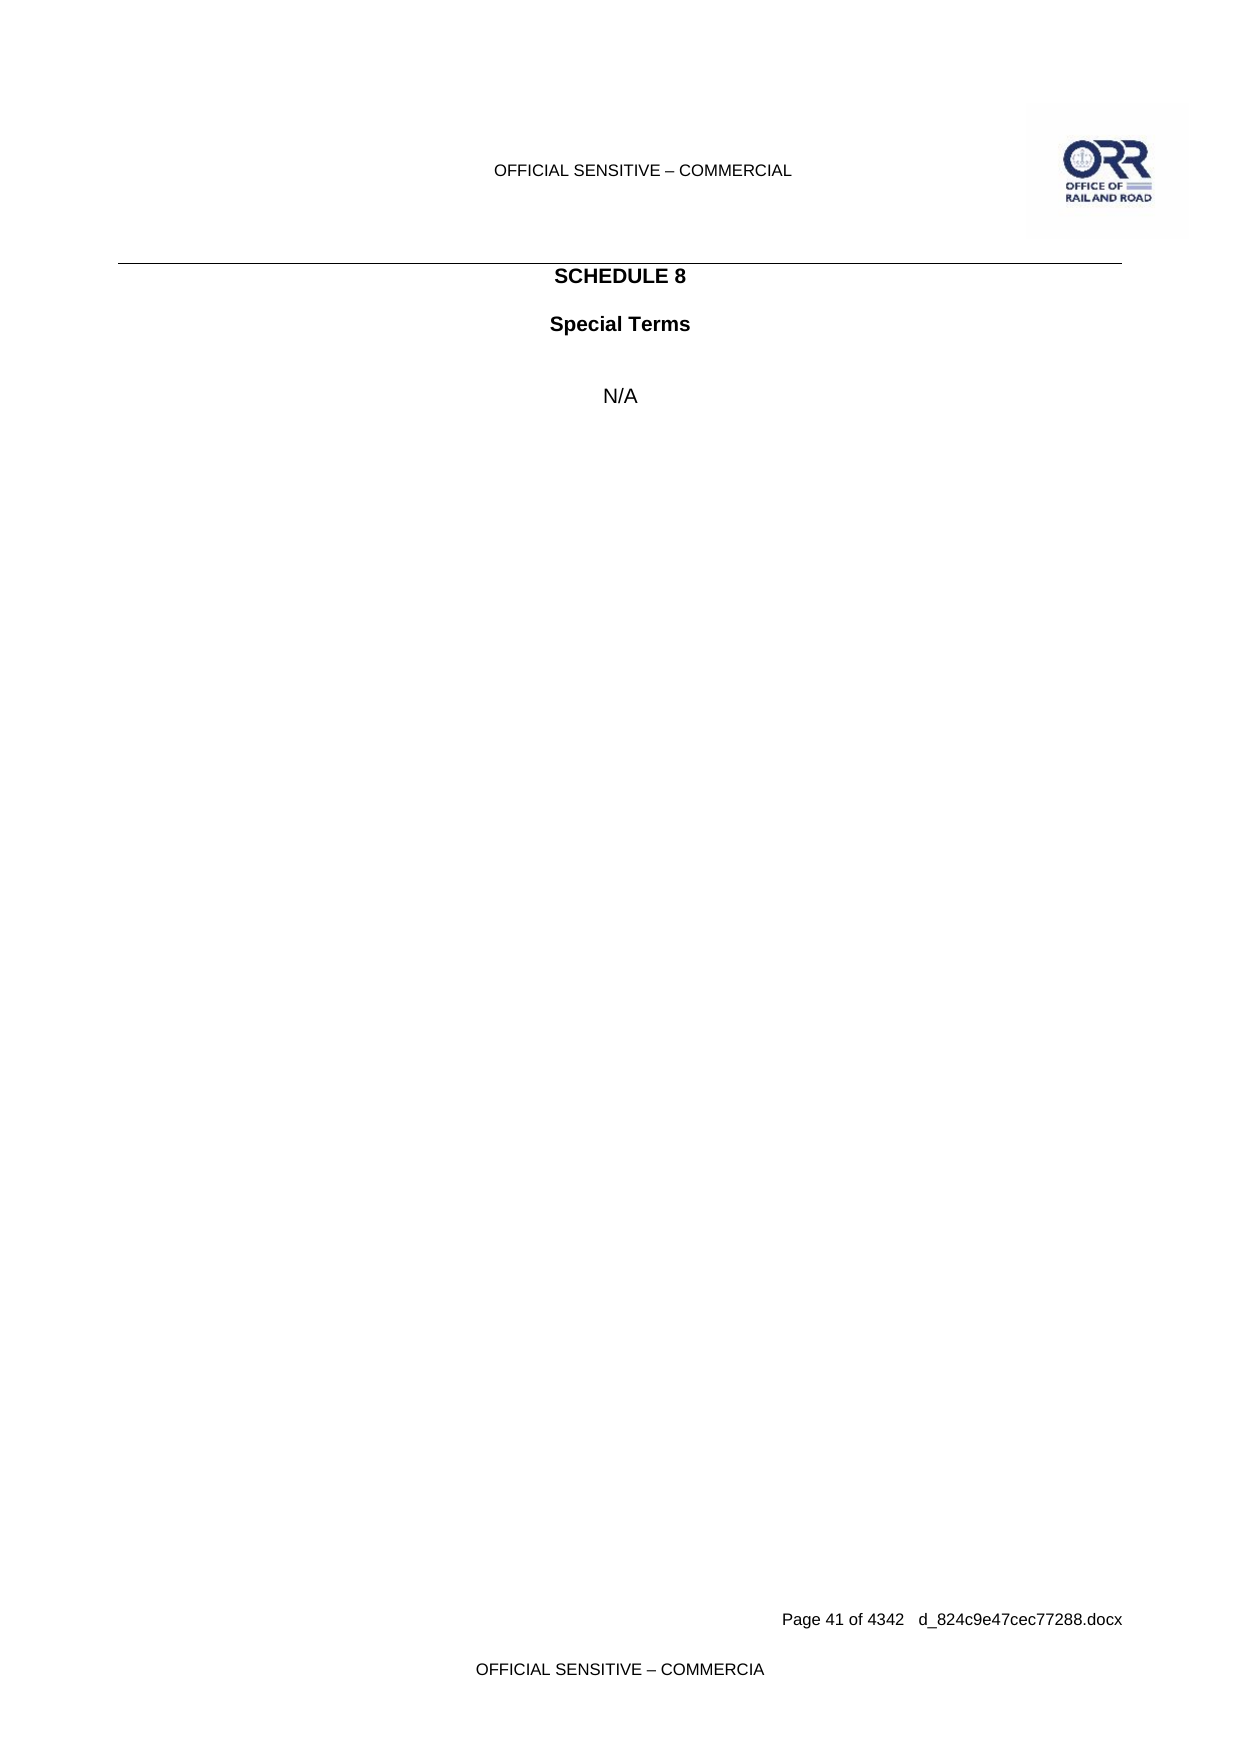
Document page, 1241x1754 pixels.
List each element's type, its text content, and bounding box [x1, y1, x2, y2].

text Special Terms [118, 312, 1122, 336]
text SCHEDULE 8 [118, 264, 1122, 288]
text N/A [118, 384, 1122, 408]
picture [1026, 103, 1189, 239]
